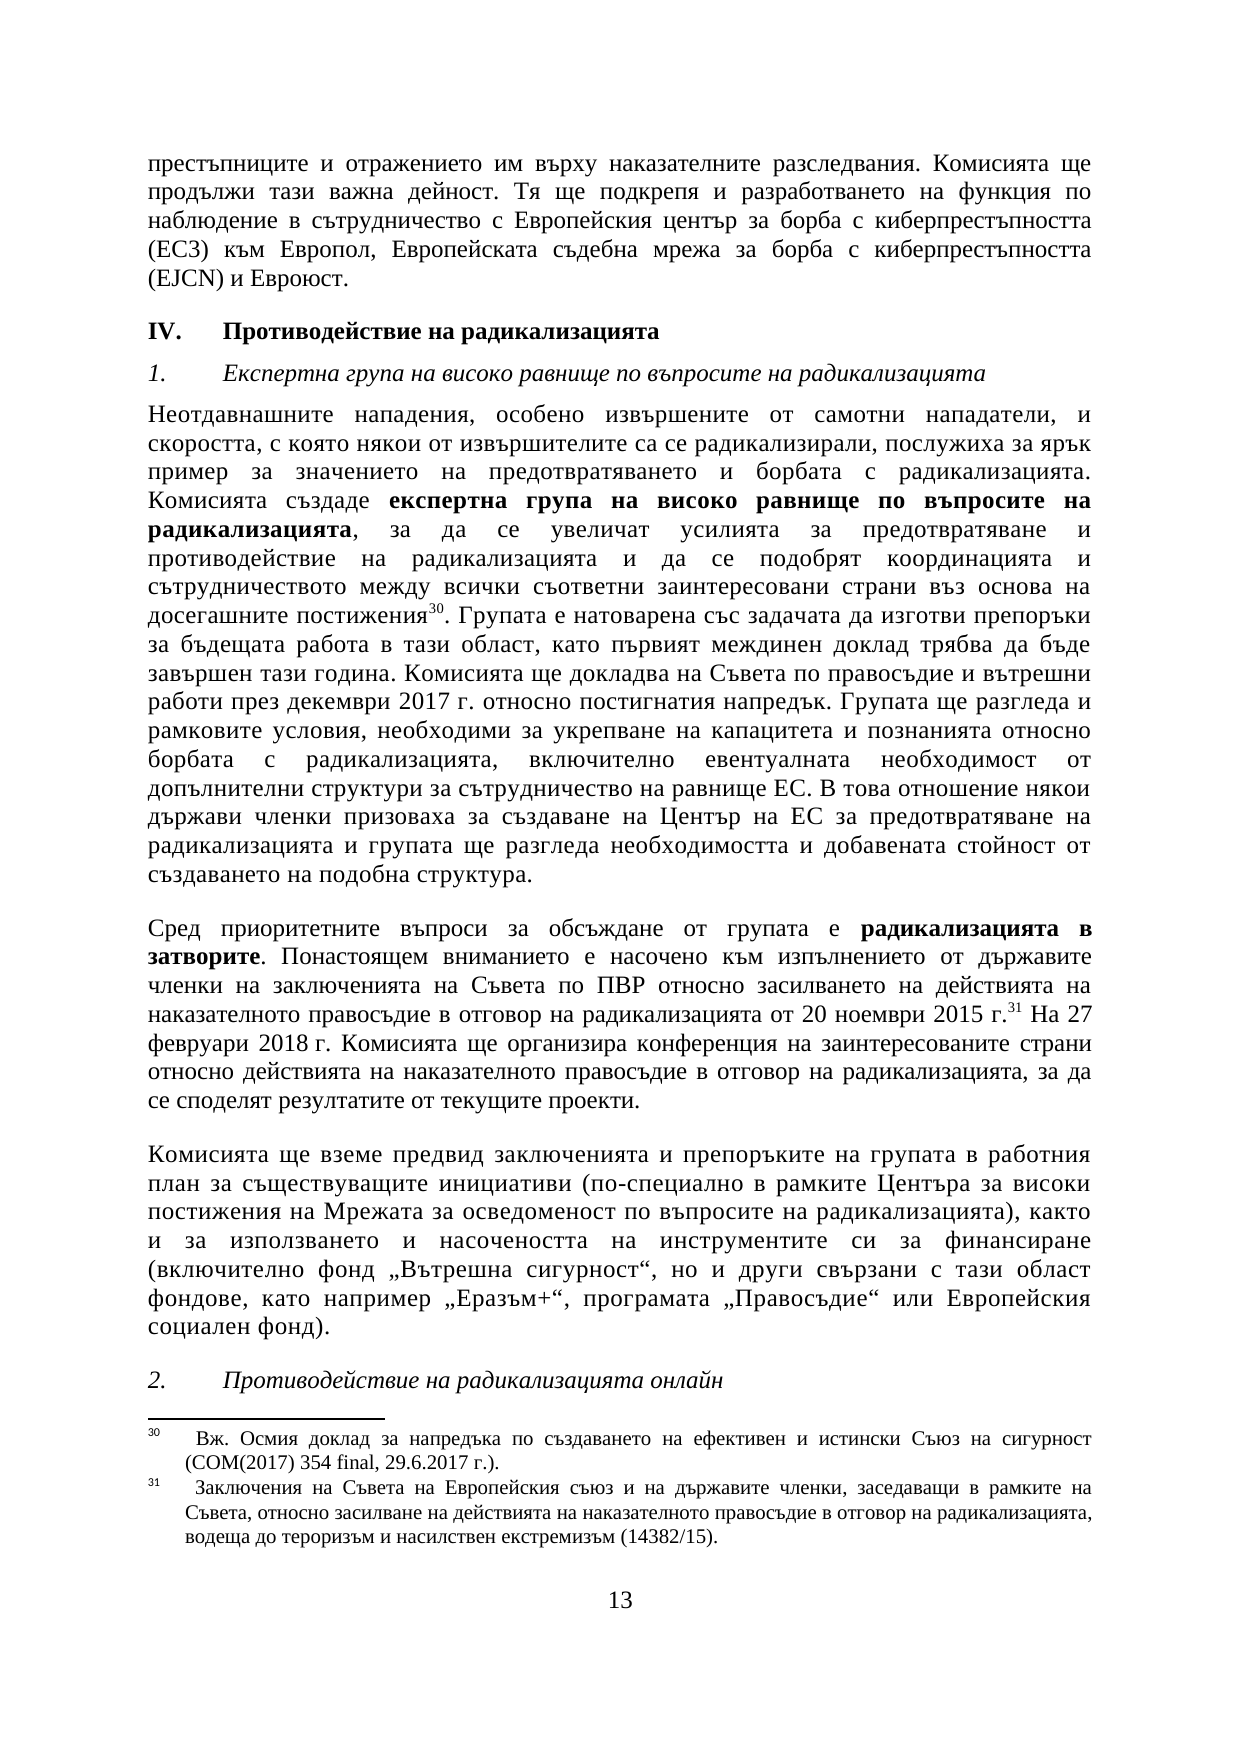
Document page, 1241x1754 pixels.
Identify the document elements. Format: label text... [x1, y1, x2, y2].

text Сред приоритетните въпроси за обсъждане от групата е радикализацията в затворите. Понастоящем вниманието е насочено към изпълнението от държавите членки на заключенията на Съвета по ПВР относно засилването на действията на наказателното правосъдие в отговор на радикализацията от 20 ноември 2015 г. На 27 февруари 2018 г. Комисията ще организира конференция на заинтересованите страни относно действията на наказателното правосъдие в отговор на радикализацията, за да се споделят резултатите от текущите проекти. [148, 913, 1093, 1114]
text Неотдавнашните нападения, особено извършените от самотни нападатели, и скоростта, с която някои от извършителите са се радикализирали, послужиха за ярък пример за значението на предотвратяването и борбата с радикализацията. Комисията създаде експертна група на високо равнище по въпросите на радикализацията, за да се увеличат усилията за предотвратяване и противодействие на радикализацията и да се подобрят координацията и сътрудничеството между всички съответни заинтересовани страни въз основа на досегашните постижения. Групата е натоварена със задачата да изготви препоръки за бъдещата работа в тази област, като първият междинен доклад трябва да бъде завършен тази година. Комисията ще докладва на Съвета по правосъдие и вътрешни работи през декември 2017 г. относно постигнатия напредък. Групата ще разгледа и рамковите условия, необходими за укрепване на капацитета и познанията относно борбата с радикализацията, включително евентуалната необходимост от допълнителни структури за сътрудничество на равнище ЕС. В това отношение някои държави членки призоваха за създаване на Център на ЕС за предотвратяване на радикализацията и групата ще разгледа необходимостта и добавената стойност от създаването на подобна структура. [148, 399, 1093, 888]
text 2. Противодействие на радикализацията онлайн [148, 1365, 1093, 1394]
text Комисията ще вземе предвид заключенията и препоръките на групата в работния план за съществуващите инициативи (по-специално в рамките Центъра за високи постижения на Мрежата за осведоменост по въпросите на радикализацията), както и за използването и насочеността на инструментите си за финансиране (включително фонд „Вътрешна сигурност“, но и други свързани с тази област фондове, като например „Еразъм+“, програмата „Правосъдие“ или Европейския социален фонд). [148, 1139, 1093, 1340]
text 1. Експертна група на високо равнище по въпросите на радикализацията [148, 358, 1093, 386]
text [148, 148, 1093, 291]
text IV. Противодействие на радикализацията [148, 316, 1093, 345]
